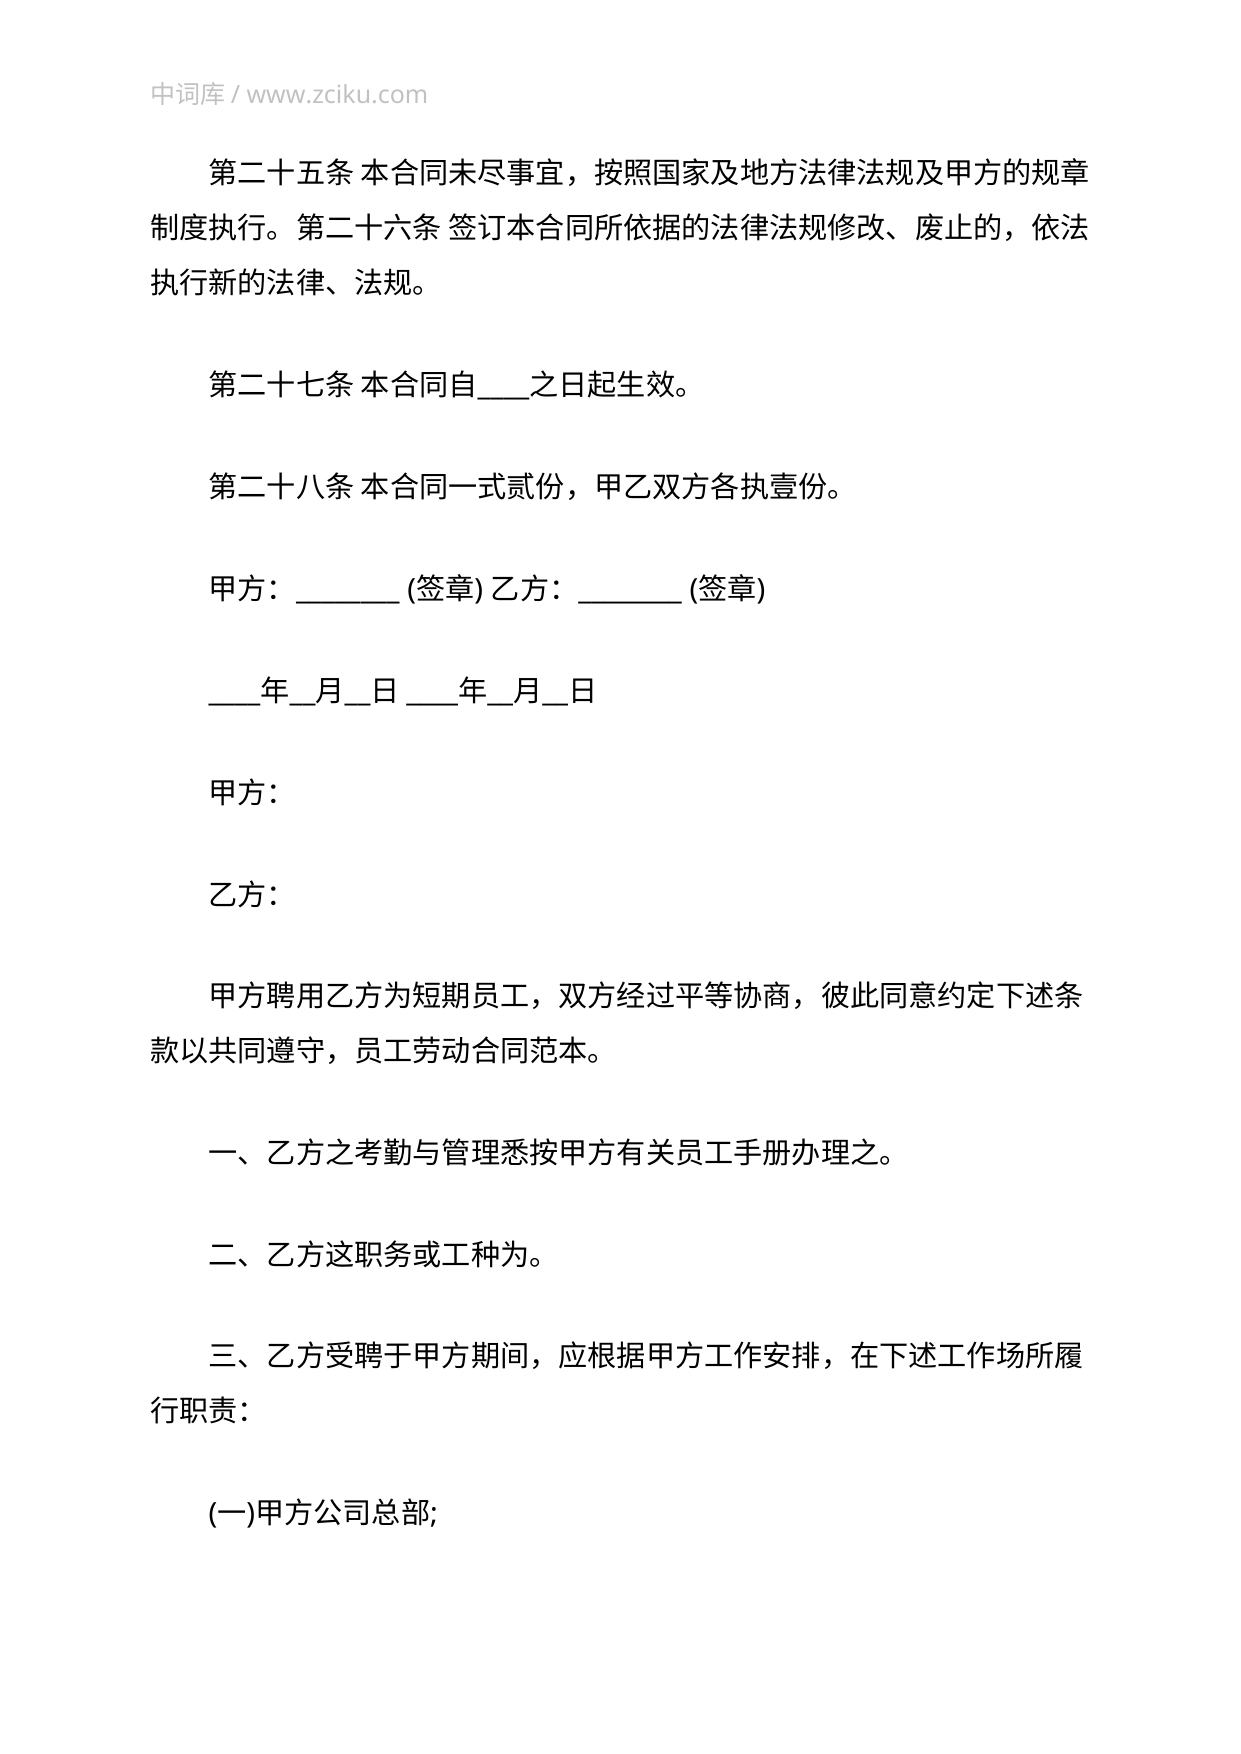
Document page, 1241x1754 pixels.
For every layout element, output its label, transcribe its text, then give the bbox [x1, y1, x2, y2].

text 甲方：________ (签章) 乙方：________ (签章) [150, 565, 1090, 608]
text 第二十八条 本合同一式贰份，甲乙双方各执壹份。 [150, 463, 1090, 506]
text 第二十七条 本合同自____之日起生效。 [150, 362, 1090, 404]
text 一、乙方之考勤与管理悉按甲方有关员工手册办理之。 [150, 1129, 1090, 1172]
text 甲方： [150, 769, 1090, 812]
text 二、乙方这职务或工种为。 [150, 1231, 1090, 1273]
text 三、乙方受聘于甲方期间，应根据甲方工作安排，在下述工作场所履行职责： [150, 1333, 1090, 1430]
text 第二十五条 本合同未尽事宜，按照国家及地方法律法规及甲方的规章制度执行。第二十六条 签订本合同所依据的法律法规修改、废止的，依法执行新的法律、法规。 [150, 150, 1090, 302]
text (一)甲方公司总部; [150, 1490, 1090, 1532]
text 乙方： [150, 871, 1090, 913]
text ____年__月__日 ____年__月__日 [150, 667, 1090, 710]
text 甲方聘用乙方为短期员工，双方经过平等协商，彼此同意约定下述条款以共同遵守，员工劳动合同范本。 [150, 973, 1090, 1070]
